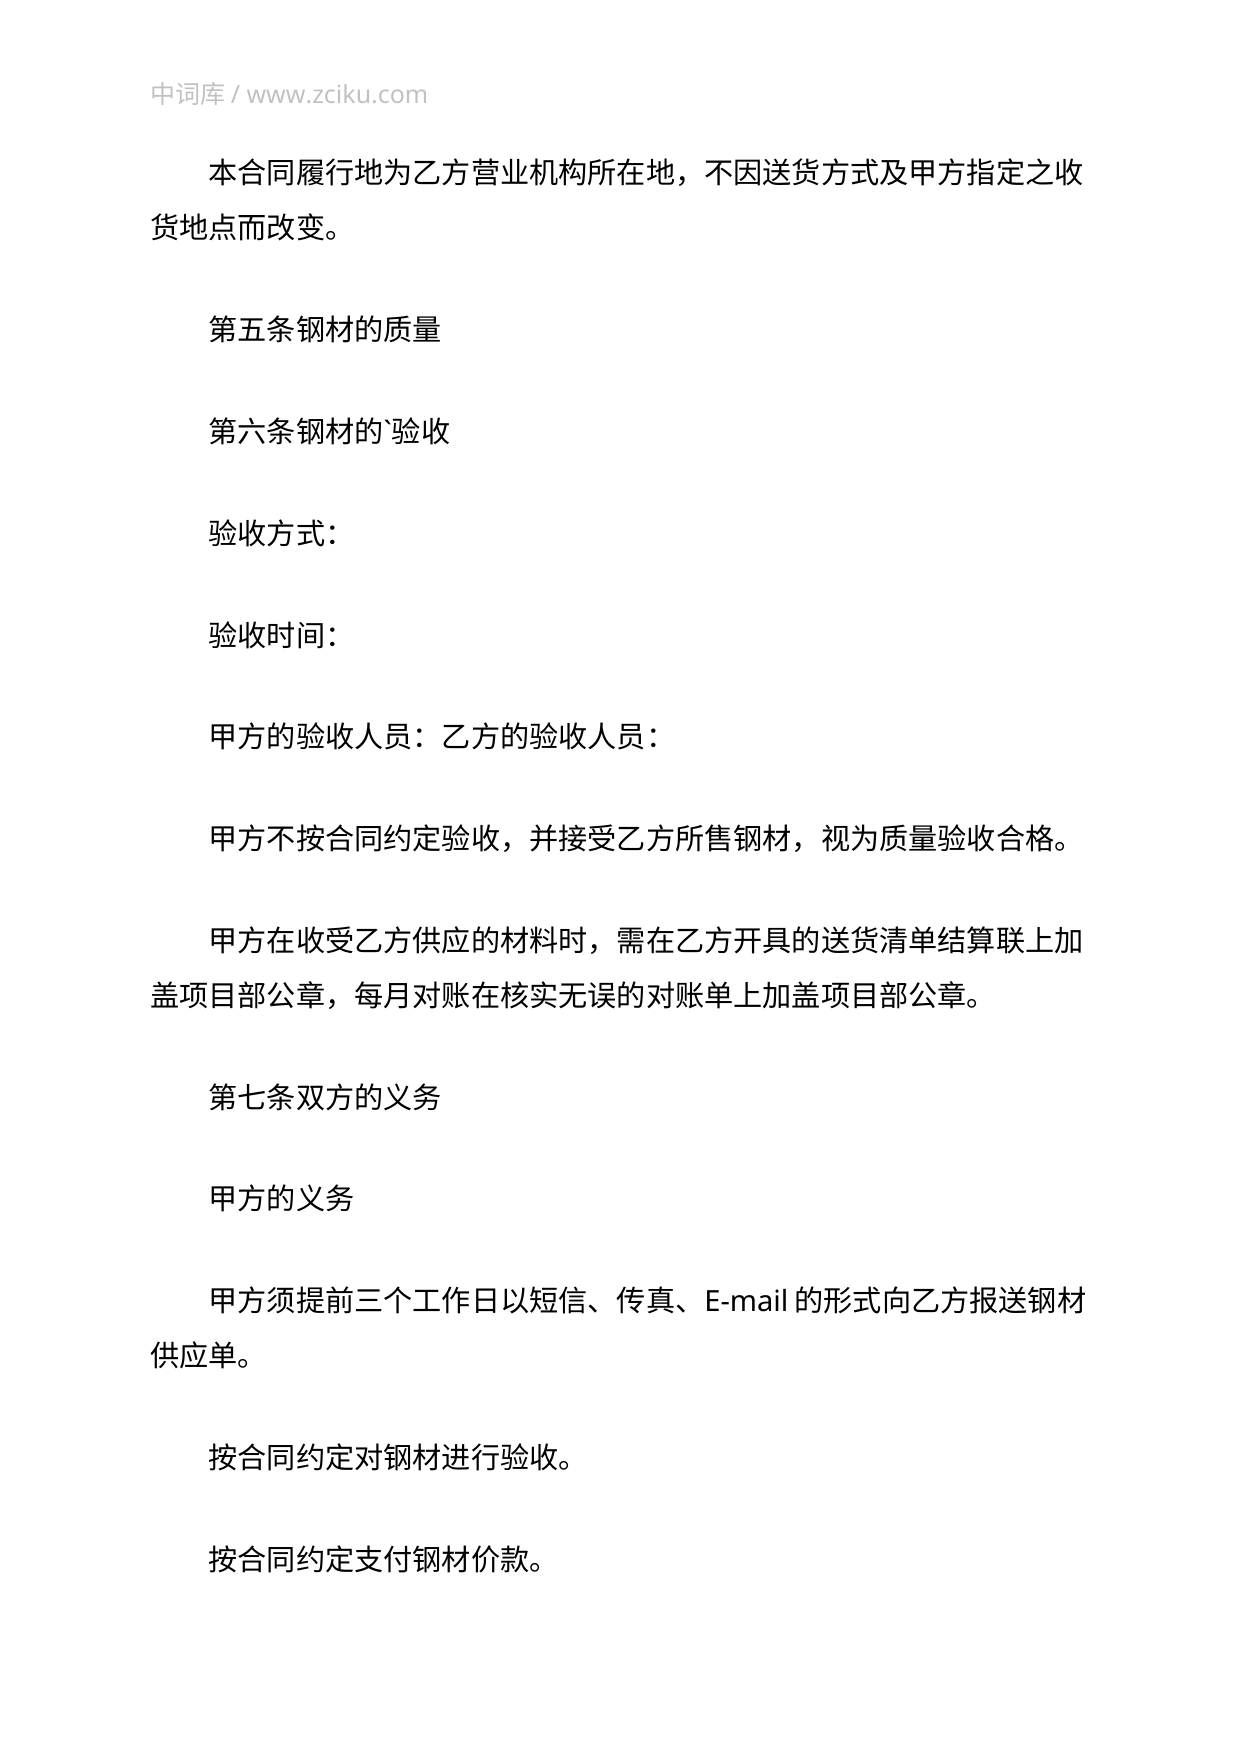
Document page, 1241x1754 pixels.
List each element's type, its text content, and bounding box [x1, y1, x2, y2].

text 甲方须提前三个工作日以短信、传真、E-mail的形式向乙方报送钢材供应单。 [150, 1278, 1090, 1375]
text 第五条钢材的质量 [150, 307, 1090, 349]
text 第七条双方的义务 [150, 1074, 1090, 1116]
text 甲方不按合同约定验收，并接受乙方所售钢材，视为质量验收合格。 [150, 816, 1090, 858]
text 验收方式： [150, 510, 1090, 553]
text 本合同履行地为乙方营业机构所在地，不因送货方式及甲方指定之收货地点而改变。 [150, 150, 1090, 247]
text 验收时间： [150, 612, 1090, 654]
text 甲方在收受乙方供应的材料时，需在乙方开具的送货清单结算联上加盖项目部公章，每月对账在核实无误的对账单上加盖项目部公章。 [150, 917, 1090, 1015]
text 第六条钢材的`验收 [150, 408, 1090, 451]
text 按合同约定支付钢材价款。 [150, 1536, 1090, 1578]
text 甲方的验收人员：乙方的验收人员： [150, 714, 1090, 756]
text 按合同约定对钢材进行验收。 [150, 1434, 1090, 1477]
text 甲方的义务 [150, 1176, 1090, 1218]
